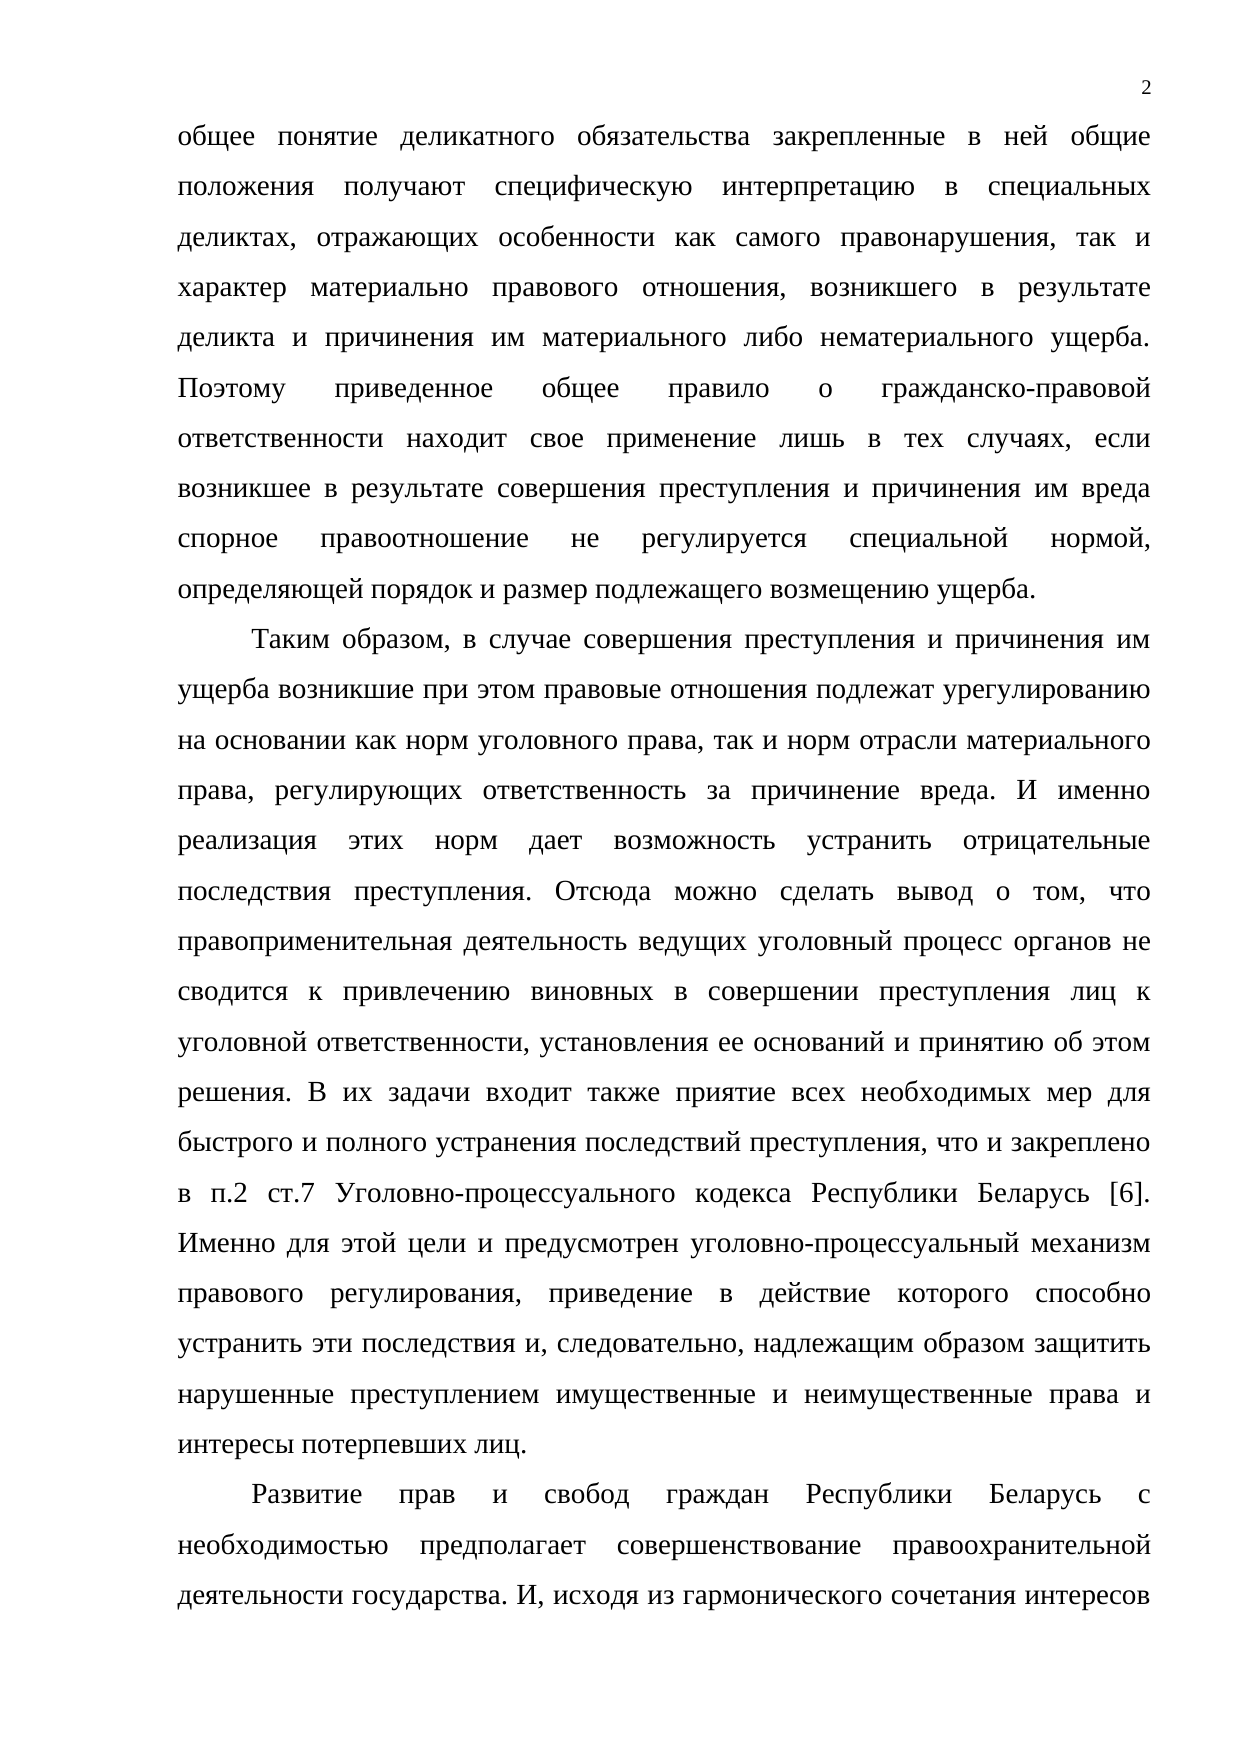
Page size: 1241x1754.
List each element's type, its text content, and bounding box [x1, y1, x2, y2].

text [177, 1477, 1152, 1611]
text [177, 118, 1152, 604]
text Таким образом, в случае совершения преступления и причинения им ущерба возникшие при этом правовые отношения подлежат урегулированию на основании как норм уголовного права, так и норм отрасли материального права, регулирующих ответственность за причинение вреда. И именно реализация этих норм дает возможность устранить отрицательные последствия преступления. Отсюда можно сделать вывод о том, что правоприменительная деятельность ведущих уголовный процесс органов не сводится к привлечению виновных в совершении преступления лиц к уголовной ответственности, установления ее оснований и принятию об этом решения. В их задачи входит также приятие всех необходимых мер для быстрого и полного устранения последствий преступления, что и закреплено в п.2 ст.7 Уголовно-процессуального кодекса Республики Беларусь [6]. Именно для этой цели и предусмотрен уголовно-процессуальный механизм правового регулирования, приведение в действие которого способно устранить эти последствия и, следовательно, надлежащим образом защитить нарушенные преступлением имущественные и неимущественные права и интересы потерпевших лиц. [177, 621, 1152, 1460]
